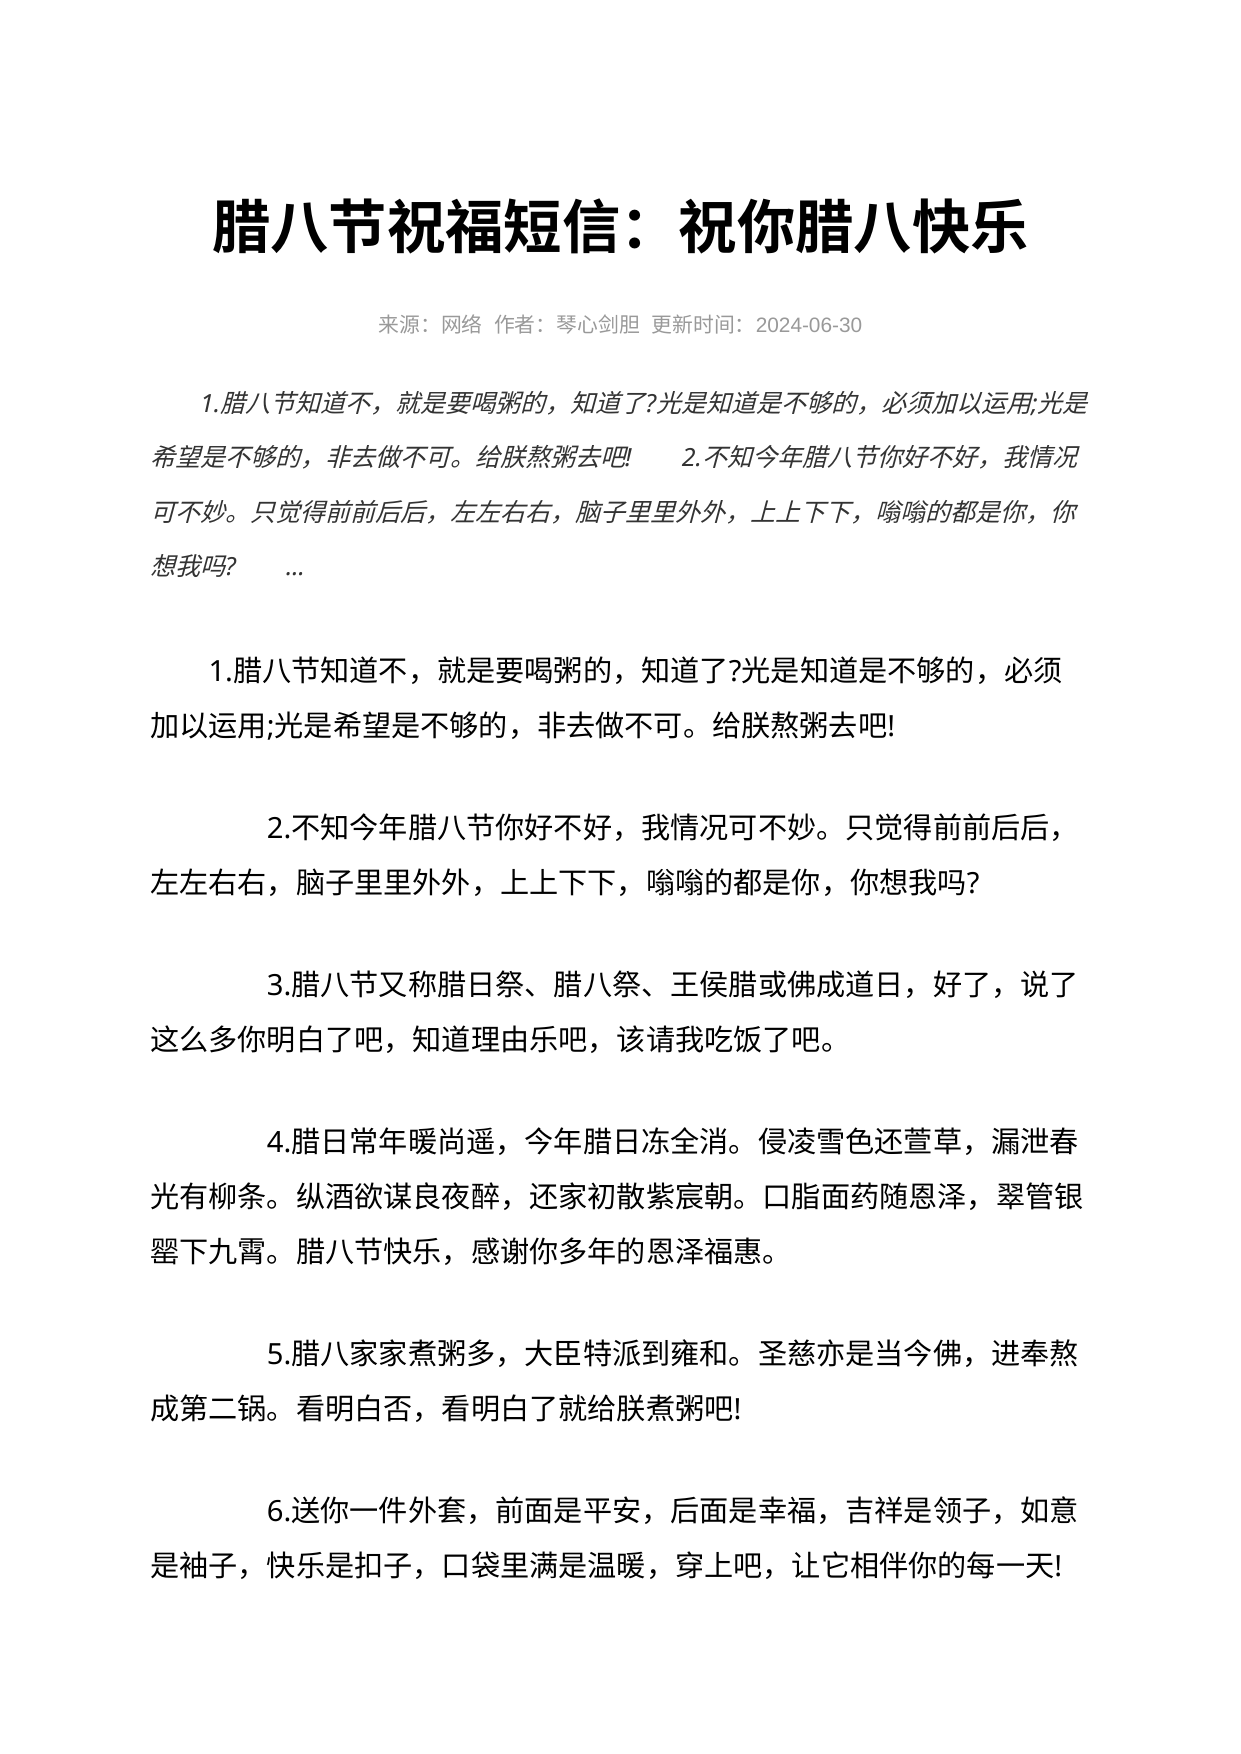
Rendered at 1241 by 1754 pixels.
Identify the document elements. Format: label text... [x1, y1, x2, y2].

text 来源：网络 作者：琴心剑胆 更新时间：2024-06-30 [150, 313, 1090, 337]
subtitle 腊八节祝福短信：祝你腊八快乐 [150, 181, 1090, 266]
text 1.腊八节知道不，就是要喝粥的，知道了?光是知道是不够的，必须加以运用;光是希望是不够的，非去做不可。给朕熬粥去吧! [150, 648, 1090, 745]
text 2.不知今年腊八节你好不好，我情况可不妙。只觉得前前后后，左左右右，脑子里里外外，上上下下，嗡嗡的都是你，你想我吗? [150, 805, 1090, 902]
text 1.腊八节知道不，就是要喝粥的，知道了?光是知道是不够的，必须加以运用;光是希望是不够的，非去做不可。给朕熬粥去吧! 2.不知今年腊八节你好不好，我情况可不妙。只觉得前前后后，左左右右，脑子里里外外，上上下下，嗡嗡的都是你，你想我吗? ... [150, 383, 1090, 583]
text 3.腊八节又称腊日祭、腊八祭、王侯腊或佛成道日，好了，说了这么多你明白了吧，知道理由乐吧，该请我吃饭了吧。 [150, 962, 1090, 1059]
text 5.腊八家家煮粥多，大臣特派到雍和。圣慈亦是当今佛，进奉熬成第二锅。看明白否，看明白了就给朕煮粥吧! [150, 1330, 1090, 1428]
text 4.腊日常年暖尚遥，今年腊日冻全消。侵凌雪色还萱草，漏泄春光有柳条。纵酒欲谋良夜醉，还家初散紫宸朝。口脂面药随恩泽，翠管银罂下九霄。腊八节快乐，感谢你多年的恩泽福惠。 [150, 1118, 1090, 1271]
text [150, 1487, 1090, 1584]
